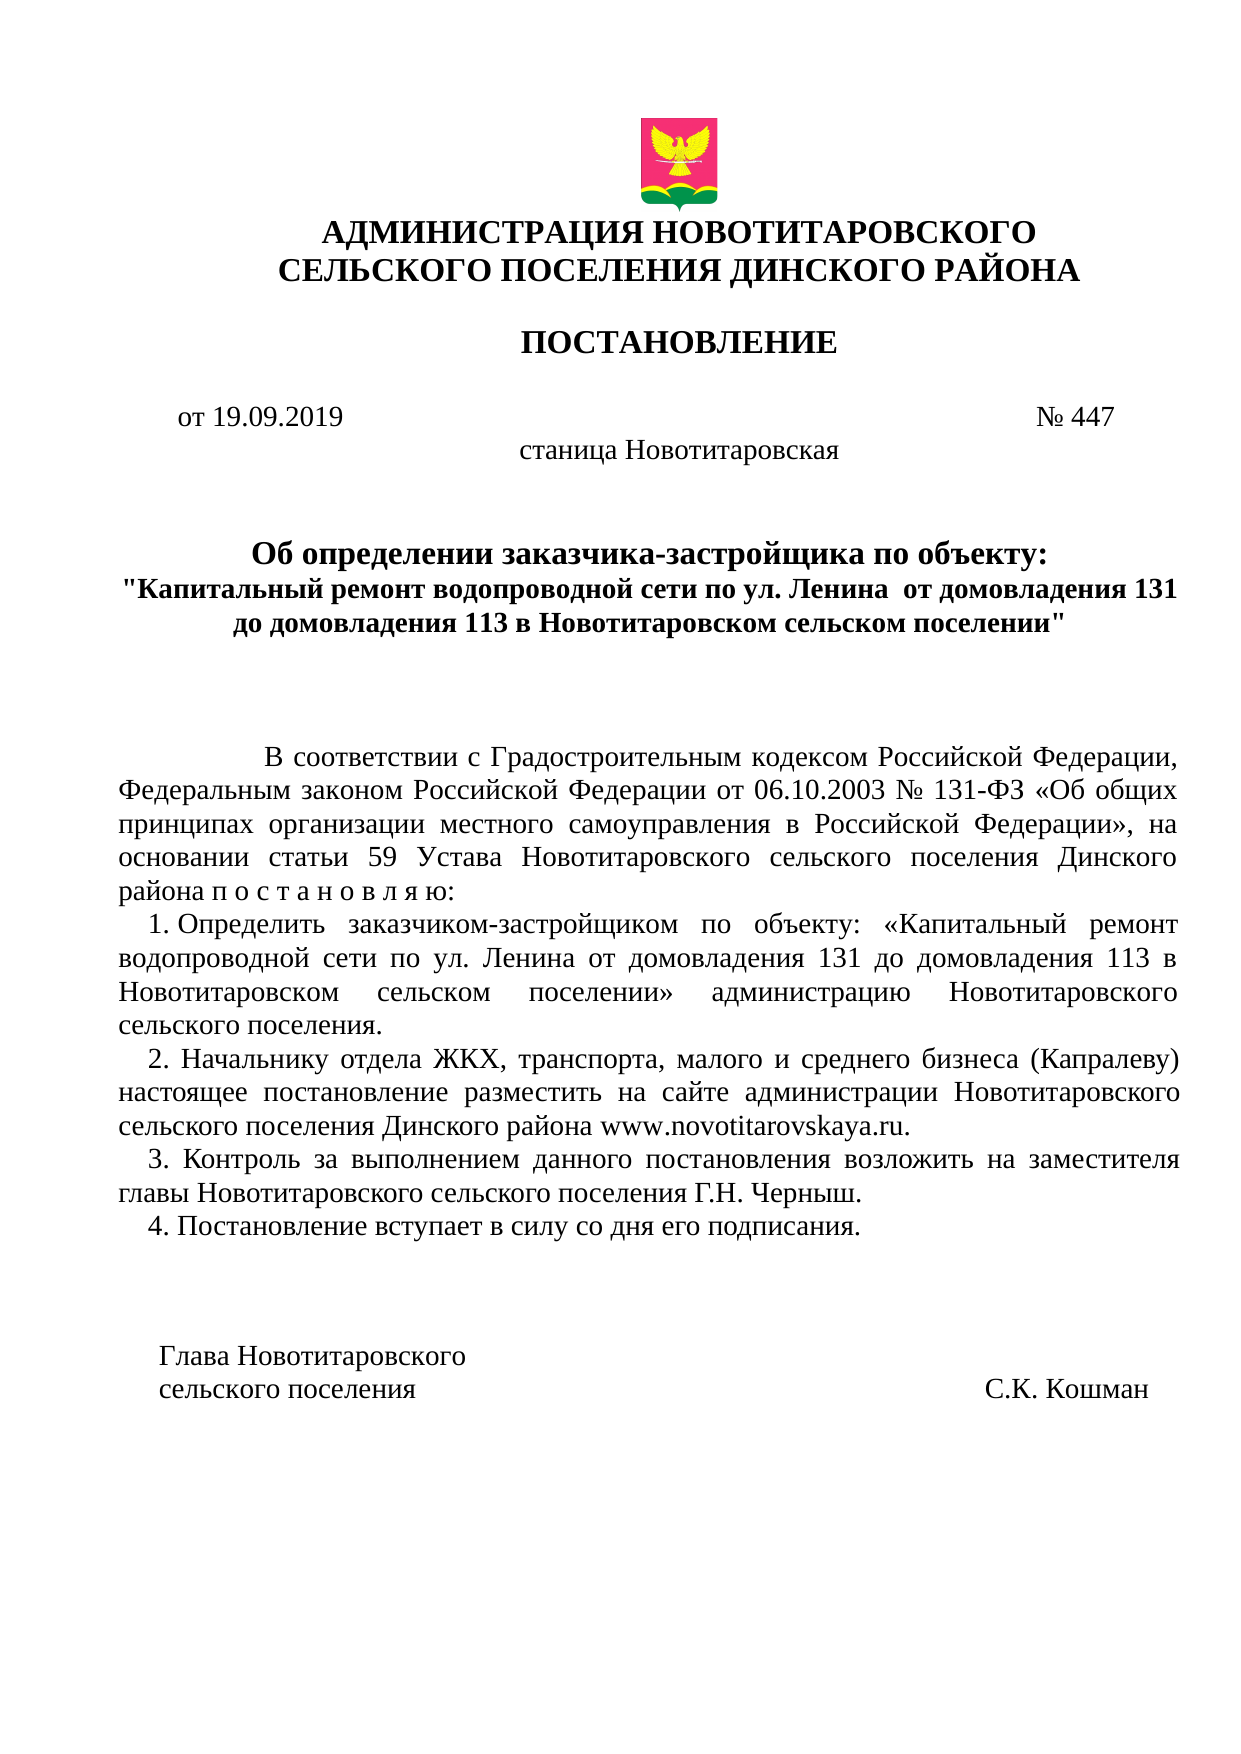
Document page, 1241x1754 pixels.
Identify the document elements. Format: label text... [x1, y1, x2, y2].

text АДМИНИСТРАЦИЯ НОВОТИТАРОВСКОГО [177, 212, 1181, 250]
list 3. Контроль за выполнением данного постановления возложить на заместителя главы Новотитаровского сельского поселения Г.Н. Черныш. [118, 1141, 1181, 1208]
text "Капитальный ремонт водопроводной сети по ул. Ленина от домовладения 131 до домовладения 113 в Новотитаровском сельском поселении" [118, 571, 1181, 638]
text Глава Новотитаровского [158, 1338, 1181, 1371]
text станица Новотитаровская [177, 432, 1181, 466]
text В соответствии с Градостроительным кодексом Российской Федерации, Федеральным законом Российской Федерации от 06.10.2003 № 131-ФЗ «Об общих принципах организации местного самоуправления в Российской Федерации», на основании статьи 59 Устава Новотитаровского сельского поселения Динского района п о с т а н о в л я ю: [118, 739, 1178, 907]
text от 19.09.2019 № 447 [177, 399, 1181, 432]
list 2. Начальнику отдела ЖКХ, транспорта, малого и среднего бизнеса (Капралеву) настоящее постановление разместить на сайте администрации Новотитаровского сельского поселения Динского района www.novotitarovskaya.ru. [118, 1041, 1181, 1141]
list 4. Постановление вступает в силу со дня его подписания. [118, 1208, 1181, 1242]
picture [641, 118, 718, 212]
text сельского поселения С.К. Кошман [158, 1371, 1181, 1405]
list Определить заказчиком-застройщиком по объекту: «Капитальный ремонт водопроводной сети по ул. Ленина от домовладения 131 до домовладения 113 в Новотитаровском сельском поселении» администрацию Новотитаровского сельского поселения. [118, 907, 1178, 1041]
text СЕЛЬСКОГО ПОСЕЛЕНИЯ ДИНСКОГО РАЙОНА [177, 250, 1181, 288]
text ПОСТАНОВЛЕНИЕ [177, 322, 1181, 360]
text Об определении заказчика-застройщика по объекту: [118, 533, 1181, 571]
